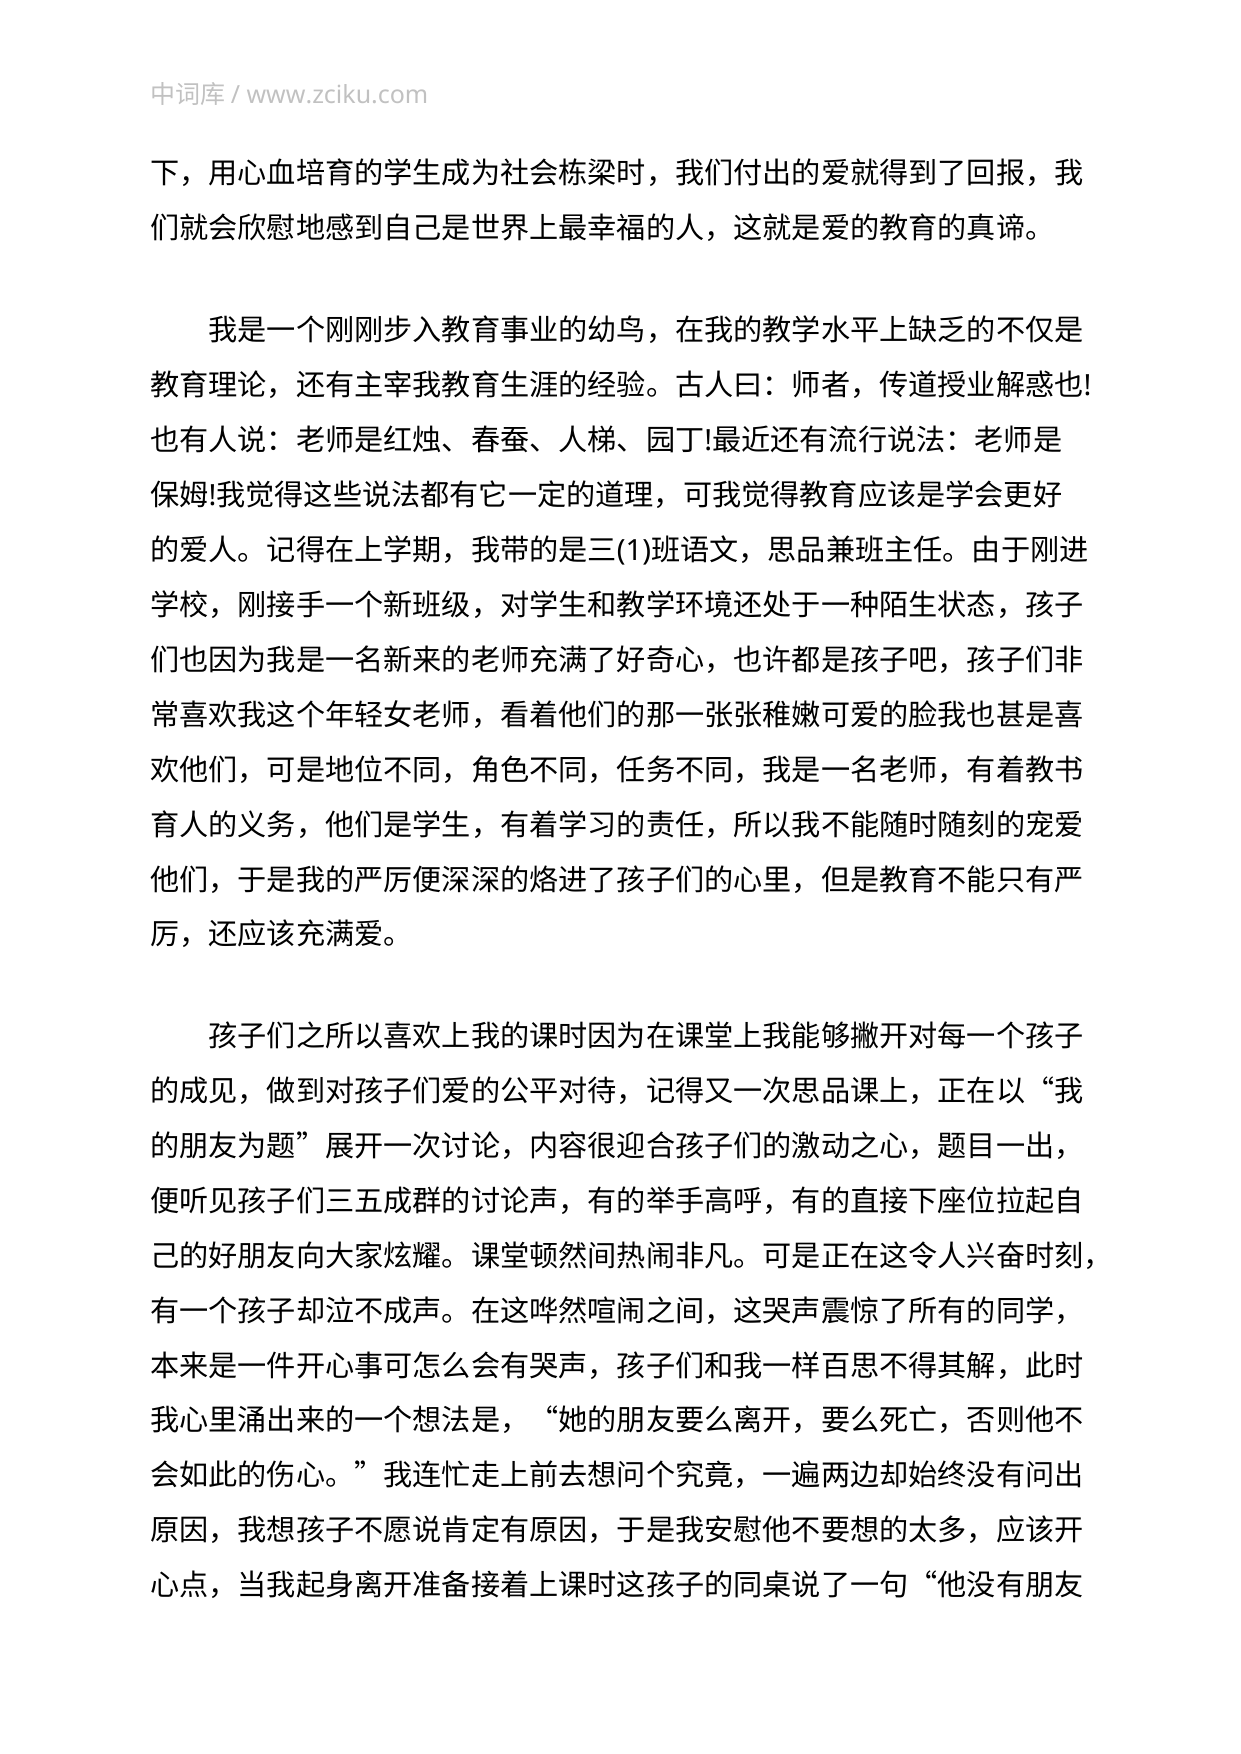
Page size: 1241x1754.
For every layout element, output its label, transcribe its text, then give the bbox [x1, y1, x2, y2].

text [150, 1013, 1090, 1604]
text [150, 150, 1090, 247]
text 我是一个刚刚步入教育事业的幼鸟，在我的教学水平上缺乏的不仅是教育理论，还有主宰我教育生涯的经验。古人曰：师者，传道授业解惑也!也有人说：老师是红烛、春蚕、人梯、园丁!最近还有流行说法：老师是保姆!我觉得这些说法都有它一定的道理，可我觉得教育应该是学会更好的爱人。记得在上学期，我带的是三(1)班语文，思品兼班主任。由于刚进学校，刚接手一个新班级，对学生和教学环境还处于一种陌生状态，孩子们也因为我是一名新来的老师充满了好奇心，也许都是孩子吧，孩子们非常喜欢我这个年轻女老师，看着他们的那一张张稚嫩可爱的脸我也甚是喜欢他们，可是地位不同，角色不同，任务不同，我是一名老师，有着教书育人的义务，他们是学生，有着学习的责任，所以我不能随时随刻的宠爱他们，于是我的严厉便深深的烙进了孩子们的心里，但是教育不能只有严厉，还应该充满爱。 [150, 307, 1090, 953]
